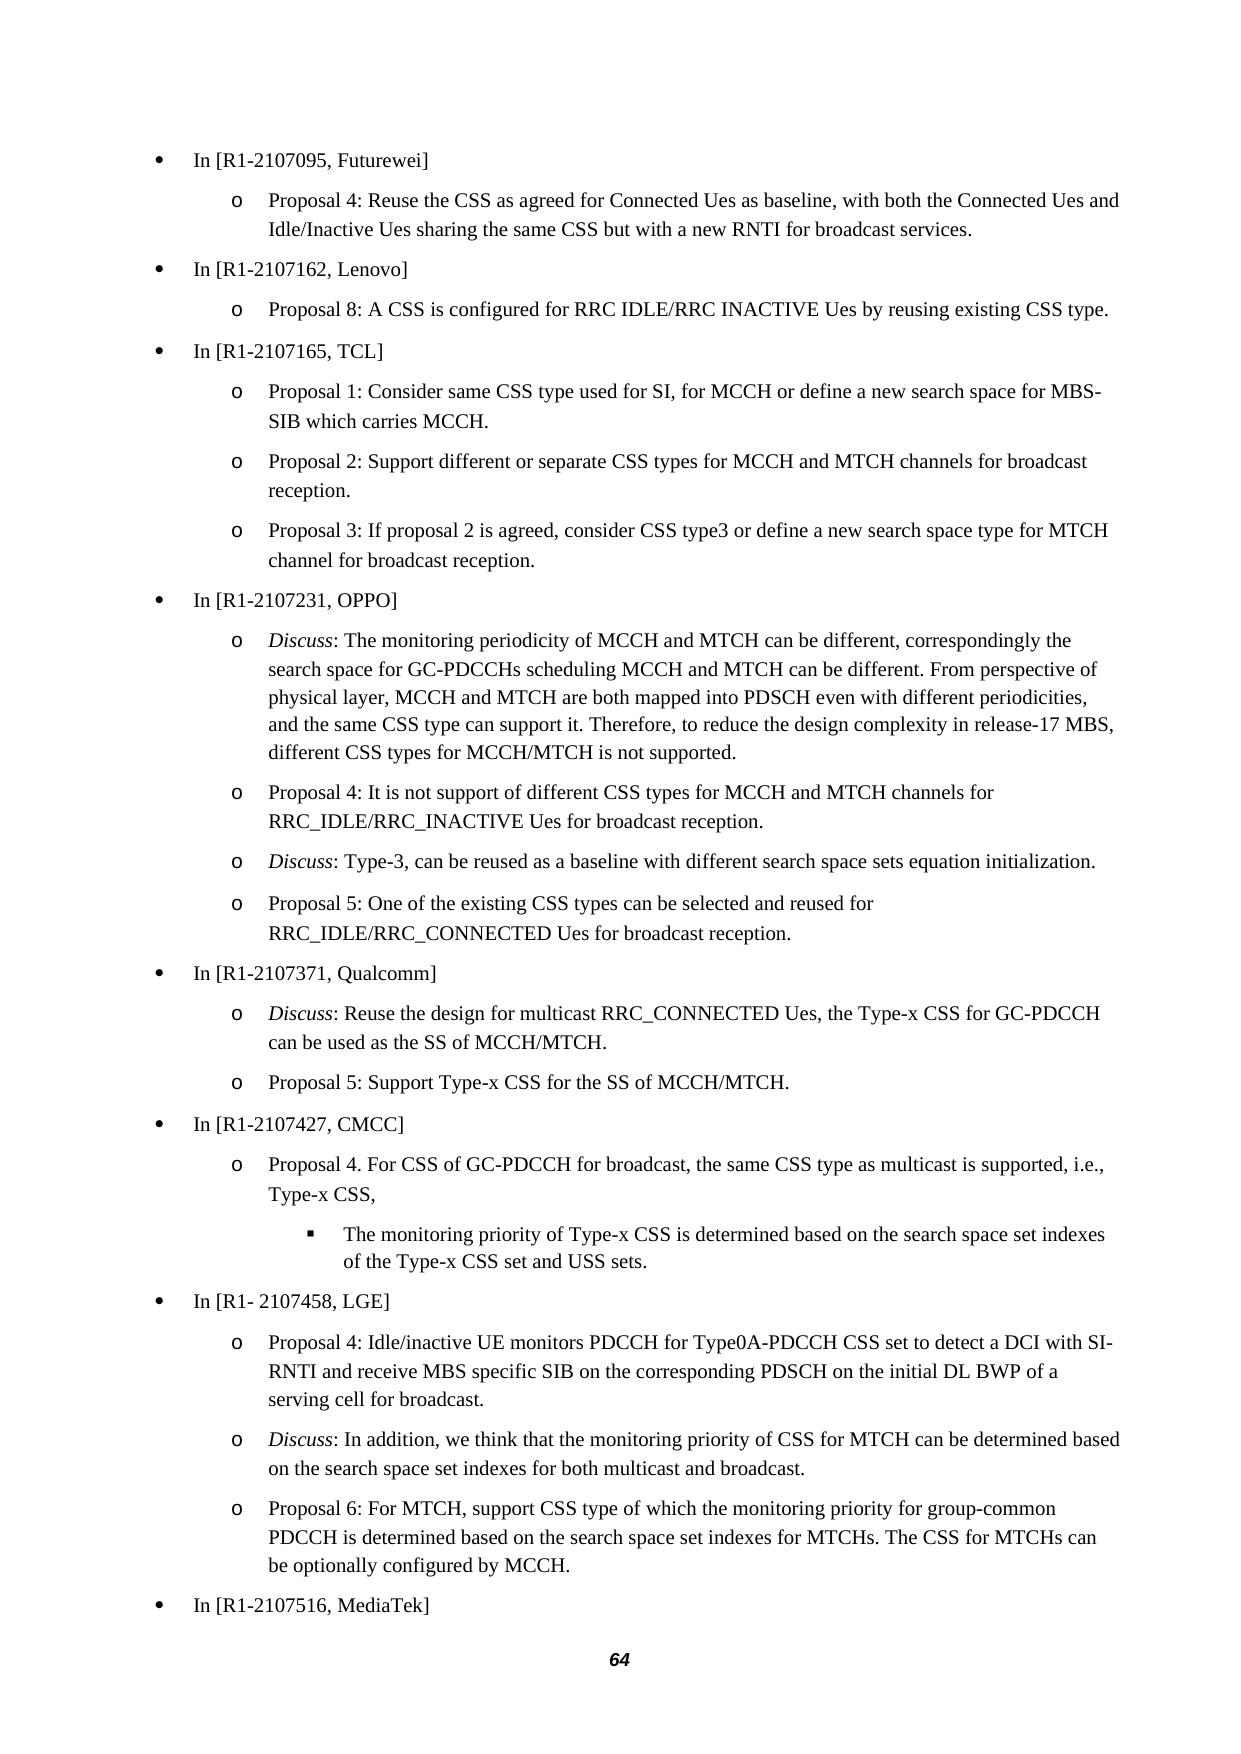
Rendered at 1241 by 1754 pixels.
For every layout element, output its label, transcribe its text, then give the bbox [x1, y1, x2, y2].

list Discuss: In addition, we think that the monitoring priority of CSS for MTCH can be determined based on the search space set indexes for both multicast and broadcast. [231, 1427, 1122, 1480]
list The monitoring priority of Type-x CSS is determined based on the search space set indexes of the Type-x CSS set and USS sets. [306, 1222, 1122, 1273]
list Proposal 5: Support Type-x CSS for the SS of MCCH/MTCH. [231, 1070, 1122, 1096]
list Discuss: The monitoring periodicity of MCCH and MTCH can be different, correspondingly the search space for GC-PDCCHs scheduling MCCH and MTCH can be different. From perspective of physical layer, MCCH and MTCH are both mapped into PDSCH even with different periodicities, and the same CSS type can support it. Therefore, to reduce the design complexity in release-17 MBS, different CSS types for MCCH/MTCH is not supported. [231, 628, 1122, 764]
list In [R1-2107162, Lenovo] [156, 257, 1122, 281]
list In [R1-2107095, Futurewei] [156, 148, 1122, 172]
list In [R1-2107231, OPPO] [156, 588, 1122, 612]
list Proposal 5: One of the existing CSS types can be selected and reused for RRC_IDLE/RRC_CONNECTED Ues for broadcast reception. [231, 891, 1122, 945]
list Proposal 4. For CSS of GC-PDCCH for broadcast, the same CSS type as multicast is supported, i.e., Type-x CSS, [231, 1152, 1122, 1206]
list In [R1-2107165, TCL] [156, 339, 1122, 363]
list Proposal 4: Idle/inactive UE monitors PDCCH for Type0A-PDCCH CSS set to detect a DCI with SI-RNTI and receive MBS specific SIB on the corresponding PDSCH on the initial DL BWP of a serving cell for broadcast. [231, 1329, 1122, 1411]
list Proposal 6: For MTCH, support CSS type of which the monitoring priority for group-common PDCCH is determined based on the search space set indexes for MTCHs. The CSS for MTCHs can be optionally configured by MCCH. [231, 1496, 1122, 1577]
list Proposal 4: Reuse the CSS as agreed for Connected Ues as baseline, with both the Connected Ues and Idle/Inactive Ues sharing the same CSS but with a new RNTI for broadcast services. [231, 188, 1122, 241]
list Proposal 8: A CSS is configured for RRC IDLE/RRC INACTIVE Ues by reusing existing CSS type. [231, 297, 1122, 323]
list Proposal 3: If proposal 2 is agreed, consider CSS type3 or define a new search space type for MTCH channel for broadcast reception. [231, 518, 1122, 572]
list Proposal 1: Consider same CSS type used for SI, for MCCH or define a new search space for MBS-SIB which carries MCCH. [231, 379, 1122, 433]
list Proposal 4: It is not support of different CSS types for MCCH and MTCH channels for RRC_IDLE/RRC_INACTIVE Ues for broadcast reception. [231, 780, 1122, 833]
list In [R1- 2107458, LGE] [156, 1289, 1122, 1313]
list In [R1-2107371, Qualcomm] [156, 961, 1122, 985]
list Proposal 2: Support different or separate CSS types for MCCH and MTCH channels for broadcast reception. [231, 449, 1122, 502]
list In [R1-2107427, CMCC] [156, 1112, 1122, 1136]
list Discuss: Reuse the design for multicast RRC_CONNECTED Ues, the Type-x CSS for GC-PDCCH can be used as the SS of MCCH/MTCH. [231, 1001, 1122, 1054]
list In [R1-2107516, MediaTek] [156, 1593, 1122, 1617]
list Discuss: Type-3, can be reused as a baseline with different search space sets equation initialization. [231, 849, 1122, 875]
